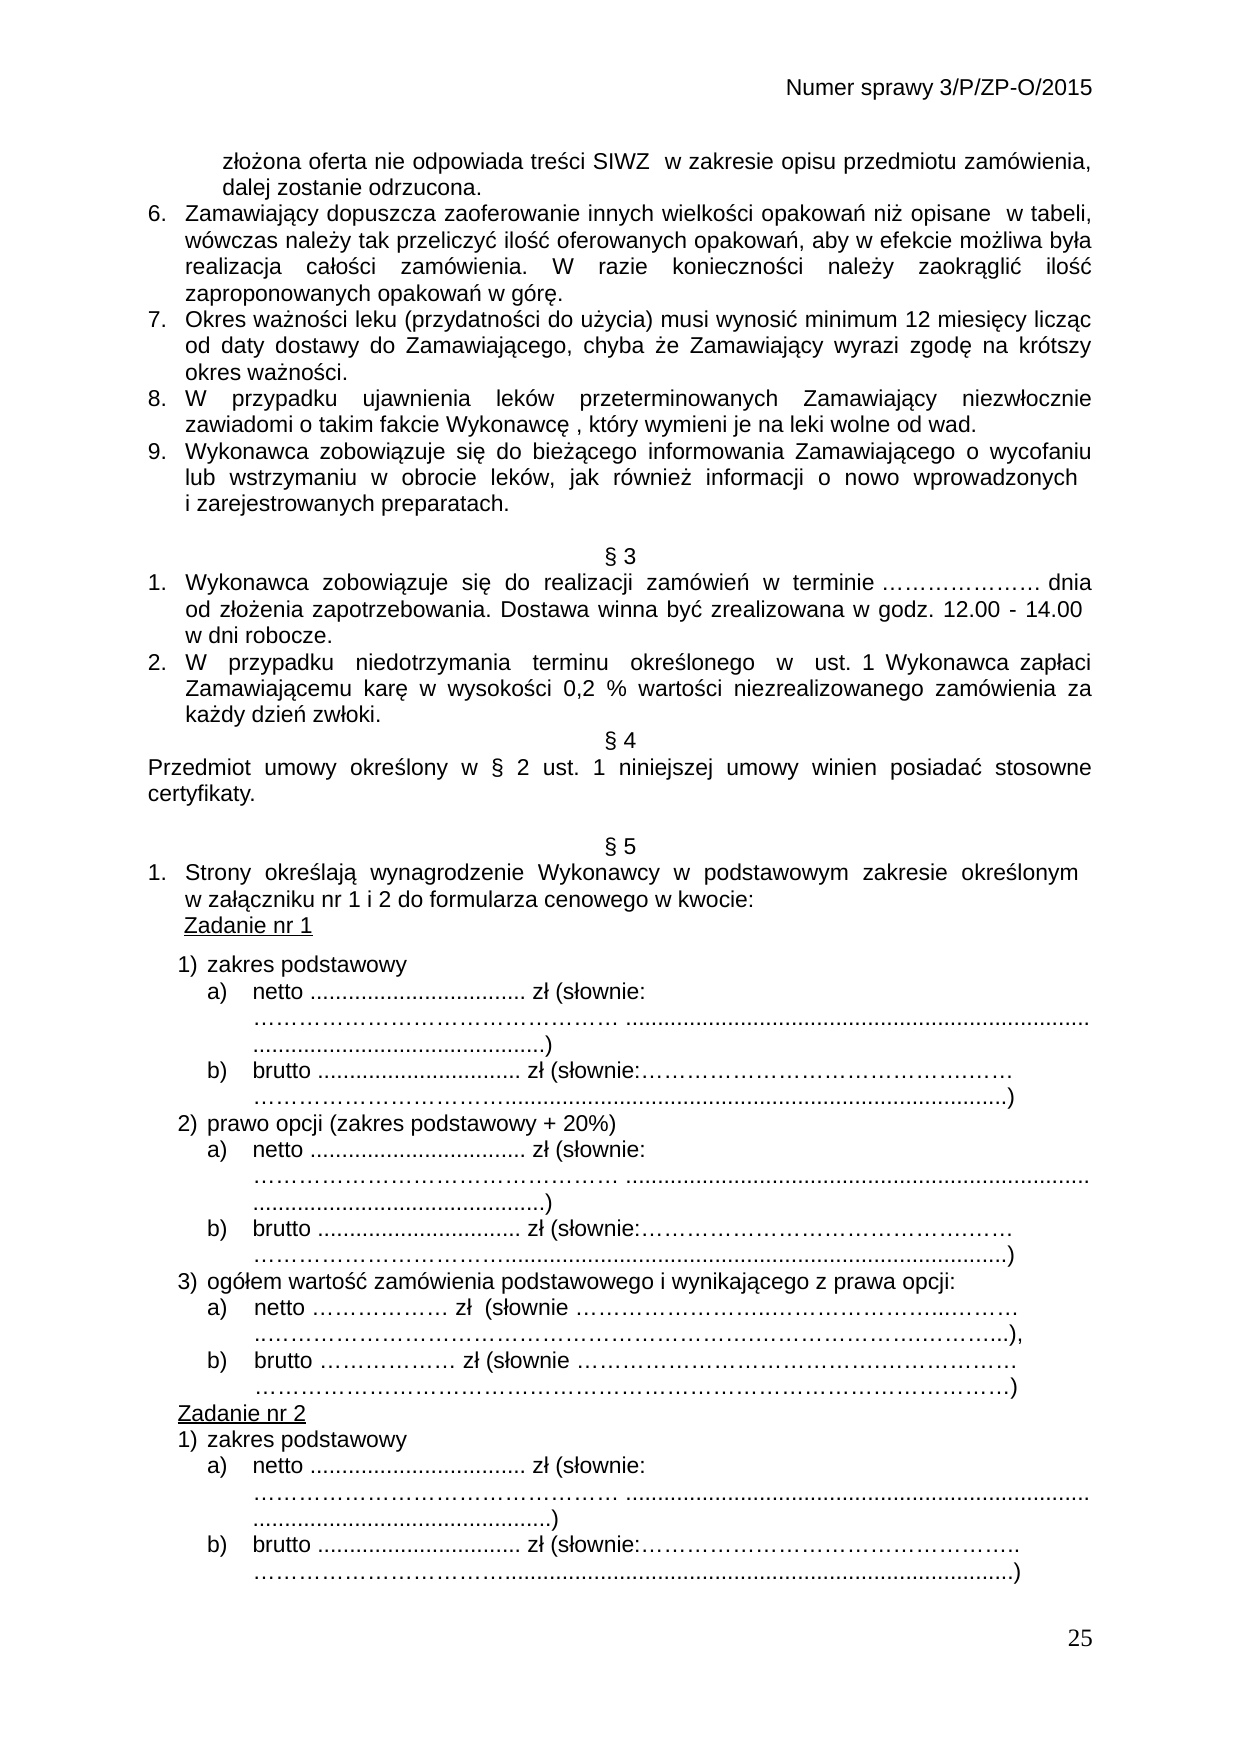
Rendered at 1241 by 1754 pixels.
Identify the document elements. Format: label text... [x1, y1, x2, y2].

list Zamawiający dopuszcza zaoferowanie innych wielkości opakowań niż opisane w tabeli, wówczas należy tak przeliczyć ilość oferowanych opakowań, aby w efekcie możliwa była realizacja całości zamówienia. W razie konieczności należy zaokrąglić ilość zaproponowanych opakowań w górę. [148, 200, 1092, 306]
text ..……………………………………………………….………………….………...), [177, 1320, 1092, 1347]
title § 3 [148, 543, 1092, 569]
text b) brutto ……………… zł (słownie ………………………………….……………… [177, 1347, 1092, 1373]
text 3) ogółem wartość zamówienia podstawowego i wynikającego z prawa opcji: [177, 1268, 1092, 1294]
text a) netto ……………… zł (słownie ……………………..…………………...……… [177, 1294, 1092, 1320]
list netto .................................. zł (słownie: ………………………………………… .......................................................................................................................) [207, 978, 1092, 1057]
list prawo opcji (zakres podstawowy + 20%) [177, 1109, 1092, 1136]
title § 4 [148, 727, 1092, 754]
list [185, 148, 1092, 200]
list W przypadku ujawnienia leków przeterminowanych Zamawiający niezwłocznie zawiadomi o takim fakcie Wykonawcę , który wymieni je na leki wolne od wad. [148, 385, 1092, 438]
list zakres podstawowy [177, 1426, 1092, 1452]
list netto .................................. zł (słownie: ………………………………………… .......................................................................................................................) [207, 1136, 1092, 1215]
list brutto ................................ zł (słownie:…………………………………….…… ……………………………...............................................................................) [207, 1215, 1092, 1268]
text Zadanie nr 2 [177, 1399, 1092, 1426]
list zakres podstawowy [177, 951, 1092, 978]
title Przedmiot umowy określony w § 2 ust. 1 niniejszej umowy winien posiadać stosowne certyfikaty. [148, 754, 1092, 807]
list W przypadku niedotrzymania terminu określonego w ust. 1 Wykonawca zapłaci Zamawiającemu karę w wysokości 0,2 % wartości niezrealizowanego zamówienia za każdy dzień zwłoki. [148, 648, 1092, 727]
text ………………………………………………………………………………………) [177, 1373, 1092, 1399]
list Wykonawca zobowiązuje się do bieżącego informowania Zamawiającego o wycofaniu lub wstrzymaniu w obrocie leków, jak również informacji o nowo wprowadzonych i zarejestrowanych preparatach. [148, 438, 1092, 517]
list netto .................................. zł (słownie: ………………………………………… ........................................................................................................................) [207, 1452, 1092, 1531]
list brutto ................................ zł (słownie:…………………………………….…… ……………………………...............................................................................) [207, 1057, 1092, 1109]
list Okres ważności leku (przydatności do użycia) musi wynosić minimum 12 miesięcy licząc od daty dostawy do Zamawiającego, chyba że Zamawiający wyrazi zgodę na krótszy okres ważności. [148, 306, 1092, 385]
text Zadanie nr 1 [177, 912, 1092, 938]
list brutto ................................ zł (słownie:………………………………………….. ……………………………................................................................................) [207, 1531, 1092, 1584]
title Strony określają wynagrodzenie Wykonawcy w podstawowym zakresie określonym w załączniku nr 1 i 2 do formularza cenowego w kwocie: [148, 859, 1092, 912]
title § 5 [148, 833, 1092, 859]
list Wykonawca zobowiązuje się do realizacji zamówień w terminie ………………… dnia od złożenia zapotrzebowania. Dostawa winna być zrealizowana w godz. 12.00 - 14.00 w dni robocze. [148, 569, 1092, 648]
